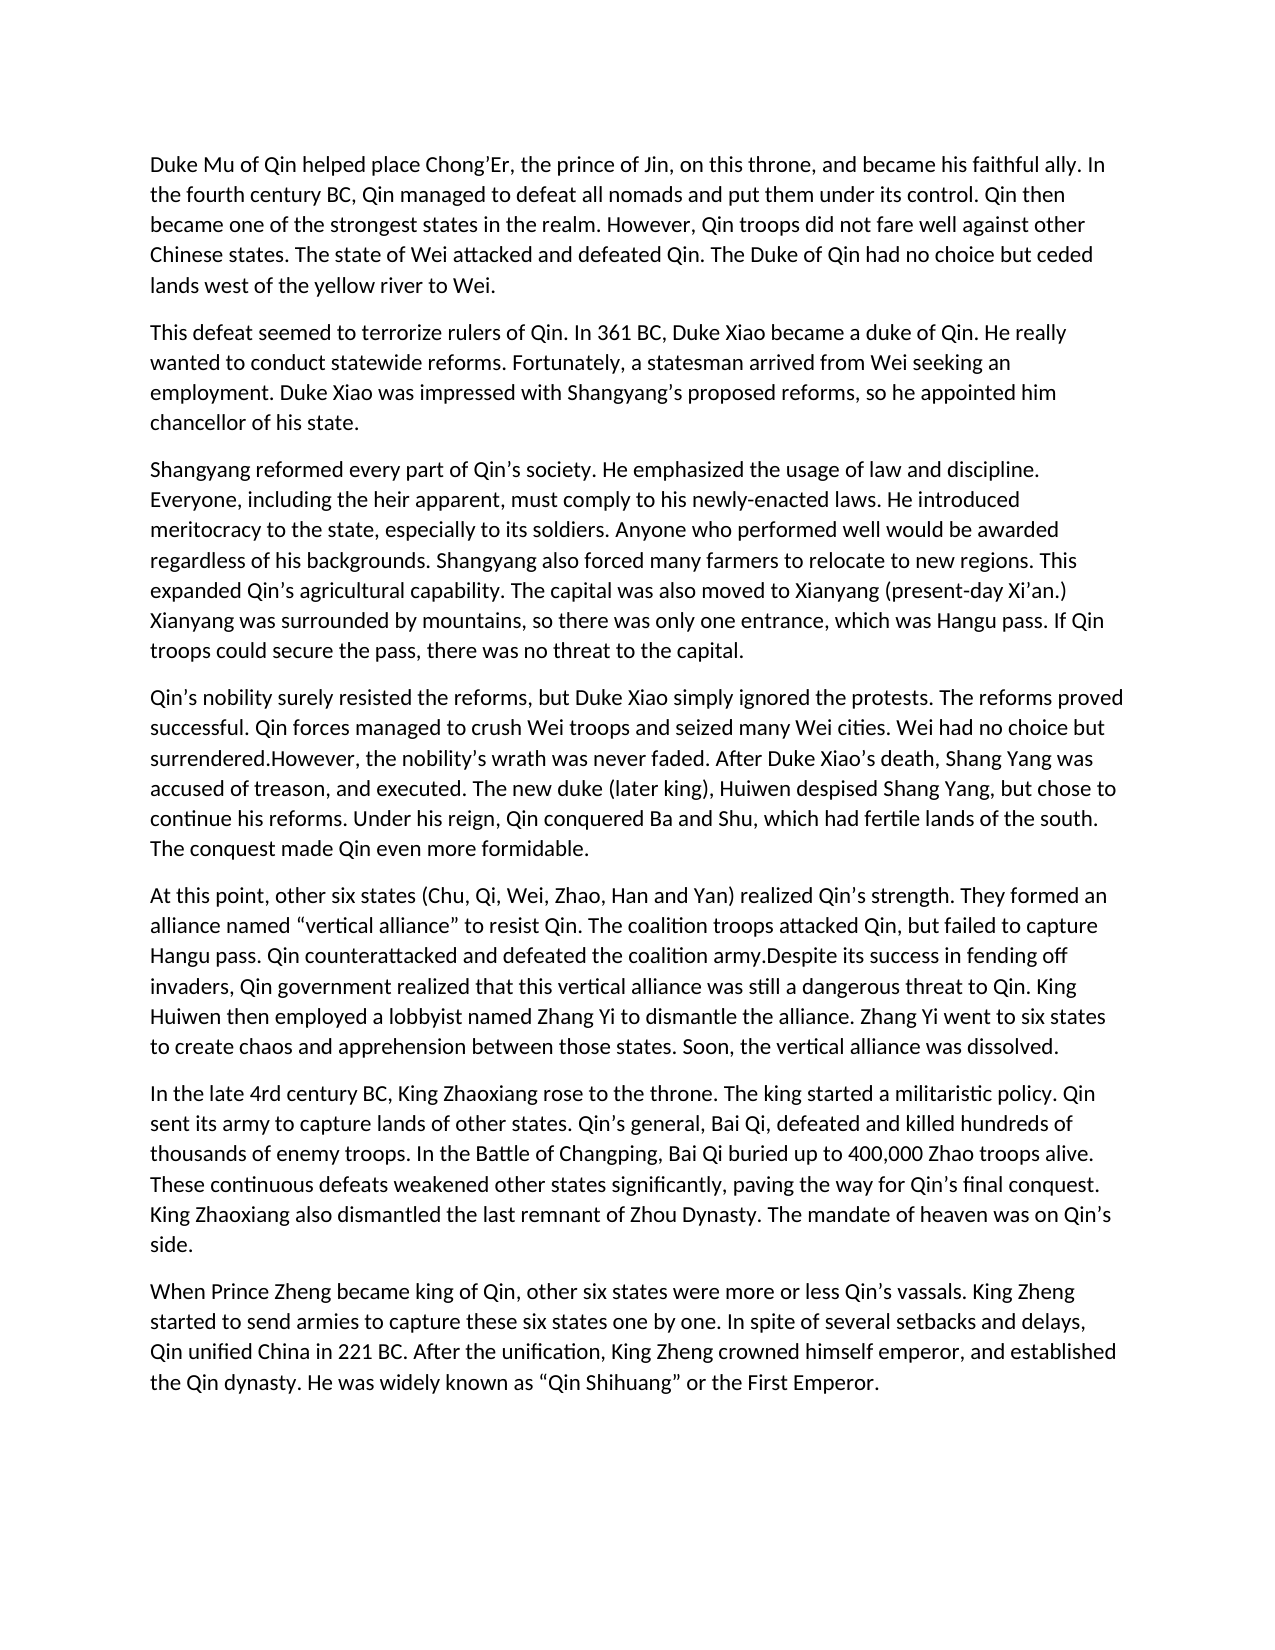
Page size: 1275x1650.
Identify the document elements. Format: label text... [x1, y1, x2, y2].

text Shangyang reformed every part of Qin’s society. He emphasized the usage of law and discipline. Everyone, including the heir apparent, must comply to his newly-enacted laws. He introduced meritocracy to the state, especially to its soldiers. Anyone who performed well would be awarded regardless of his backgrounds. Shangyang also forced many farmers to relocate to new regions. This expanded Qin’s agricultural capability. The capital was also moved to Xianyang (present-day Xi’an.) Xianyang was surrounded by mountains, so there was only one entrance, which was Hangu pass. If Qin troops could secure the pass, there was no threat to the capital. [150, 455, 1125, 664]
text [150, 150, 1125, 299]
text When Prince Zheng became king of Qin, other six states were more or less Qin’s vassals. King Zheng started to send armies to capture these six states one by one. In spite of several setbacks and delays, Qin unified China in 221 BC. After the unification, King Zheng crowned himself emperor, and established the Qin dynasty. He was widely known as “Qin Shihuang” or the First Emperor. [150, 1277, 1125, 1396]
text In the late 4rd century BC, King Zhaoxiang rose to the throne. The king started a militaristic policy. Qin sent its army to capture lands of other states. Qin’s general, Bai Qi, defeated and killed hundreds of thousands of enemy troops. In the Battle of Changping, Bai Qi buried up to 400,000 Zhao troops alive. These continuous defeats weakened other states significantly, paving the way for Qin’s final conquest. King Zhaoxiang also dismantled the last remnant of Zhou Dynasty. The mandate of heaven was on Qin’s side. [150, 1079, 1125, 1258]
text This defeat seemed to terrorize rulers of Qin. In 361 BC, Duke Xiao became a duke of Qin. He really wanted to conduct statewide reforms. Fortunately, a statesman arrived from Wei seeking an employment. Duke Xiao was impressed with Shangyang’s proposed reforms, so he appointed him chancellor of his state. [150, 318, 1125, 436]
text At this point, other six states (Chu, Qi, Wei, Zhao, Han and Yan) realized Qin’s strength. They formed an alliance named “vertical alliance” to resist Qin. The coalition troops attacked Qin, but failed to capture Hangu pass. Qin counterattacked and defeated the coalition army.Despite its success in fending off invaders, Qin government realized that this vertical alliance was still a dangerous threat to Qin. King Huiwen then employed a lobbyist named Zhang Yi to dismantle the alliance. Zhang Yi went to six states to create chaos and apprehension between those states. Soon, the vertical alliance was dissolved. [150, 881, 1125, 1060]
text Qin’s nobility surely resisted the reforms, but Duke Xiao simply ignored the protests. The reforms proved successful. Qin forces managed to crush Wei troops and seized many Wei cities. Wei had no choice but surrendered.However, the nobility’s wrath was never faded. After Duke Xiao’s death, Shang Yang was accused of treason, and executed. The new duke (later king), Huiwen despised Shang Yang, but chose to continue his reforms. Under his reign, Qin conquered Ba and Shu, which had fertile lands of the south. The conquest made Qin even more formidable. [150, 683, 1125, 862]
